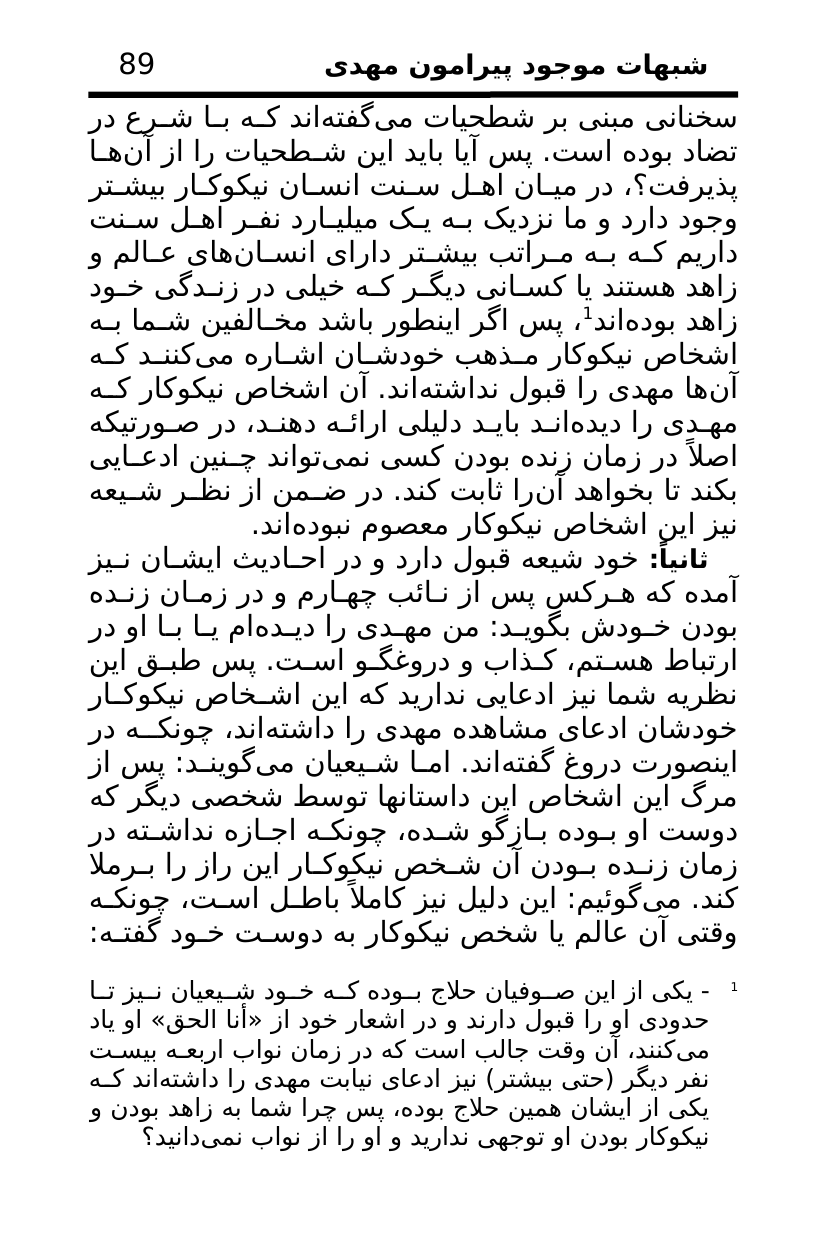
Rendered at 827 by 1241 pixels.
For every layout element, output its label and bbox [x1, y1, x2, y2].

text [89, 541, 738, 949]
text [89, 100, 738, 541]
